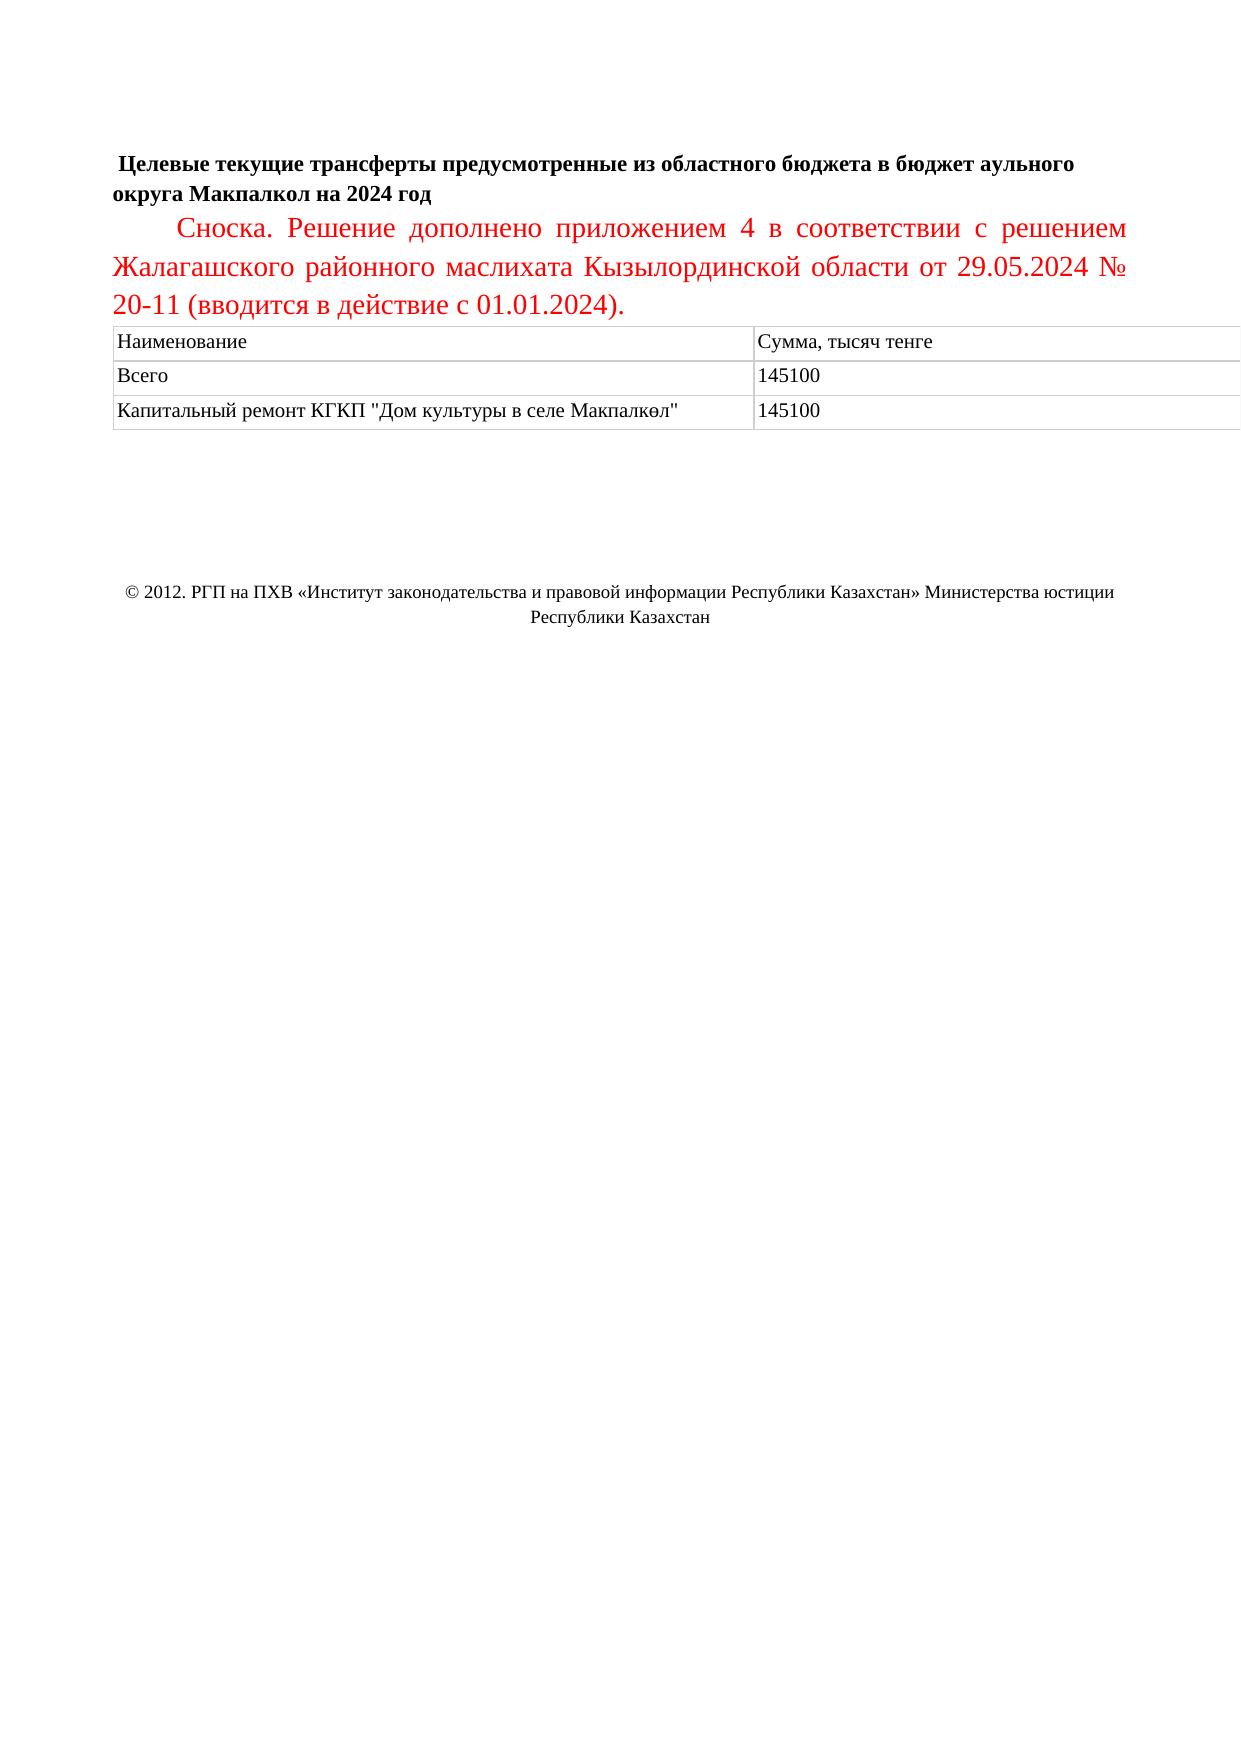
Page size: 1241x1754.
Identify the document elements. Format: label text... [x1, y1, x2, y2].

table_header Наименование [114, 327, 753, 360]
table_cell 145100 [755, 362, 1240, 395]
table_cell Всего [114, 362, 753, 395]
text Целевые текущие трансферты предусмотренные из областного бюджета в бюджет аульного округа Макпалкол на 2024 год [112, 150, 1128, 207]
text Сноска. Решение дополнено приложением 4 в соответствии с решением Жалагашского районного маслихата Кызылординской области от 29.05.2024 № 20-11 (вводится в действие с 01.01.2024). [112, 210, 1128, 321]
table_cell 145100 [755, 396, 1240, 429]
text © 2012. РГП на ПХВ «Институт законодательства и правовой информации Республики Казахстан» Министерства юстиции Республики Казахстан [112, 581, 1128, 628]
table_cell Капитальный ремонт КГКП "Дом культуры в селе Макпалкөл" [114, 396, 753, 429]
table_header Сумма, тысяч тенге [755, 327, 1240, 360]
